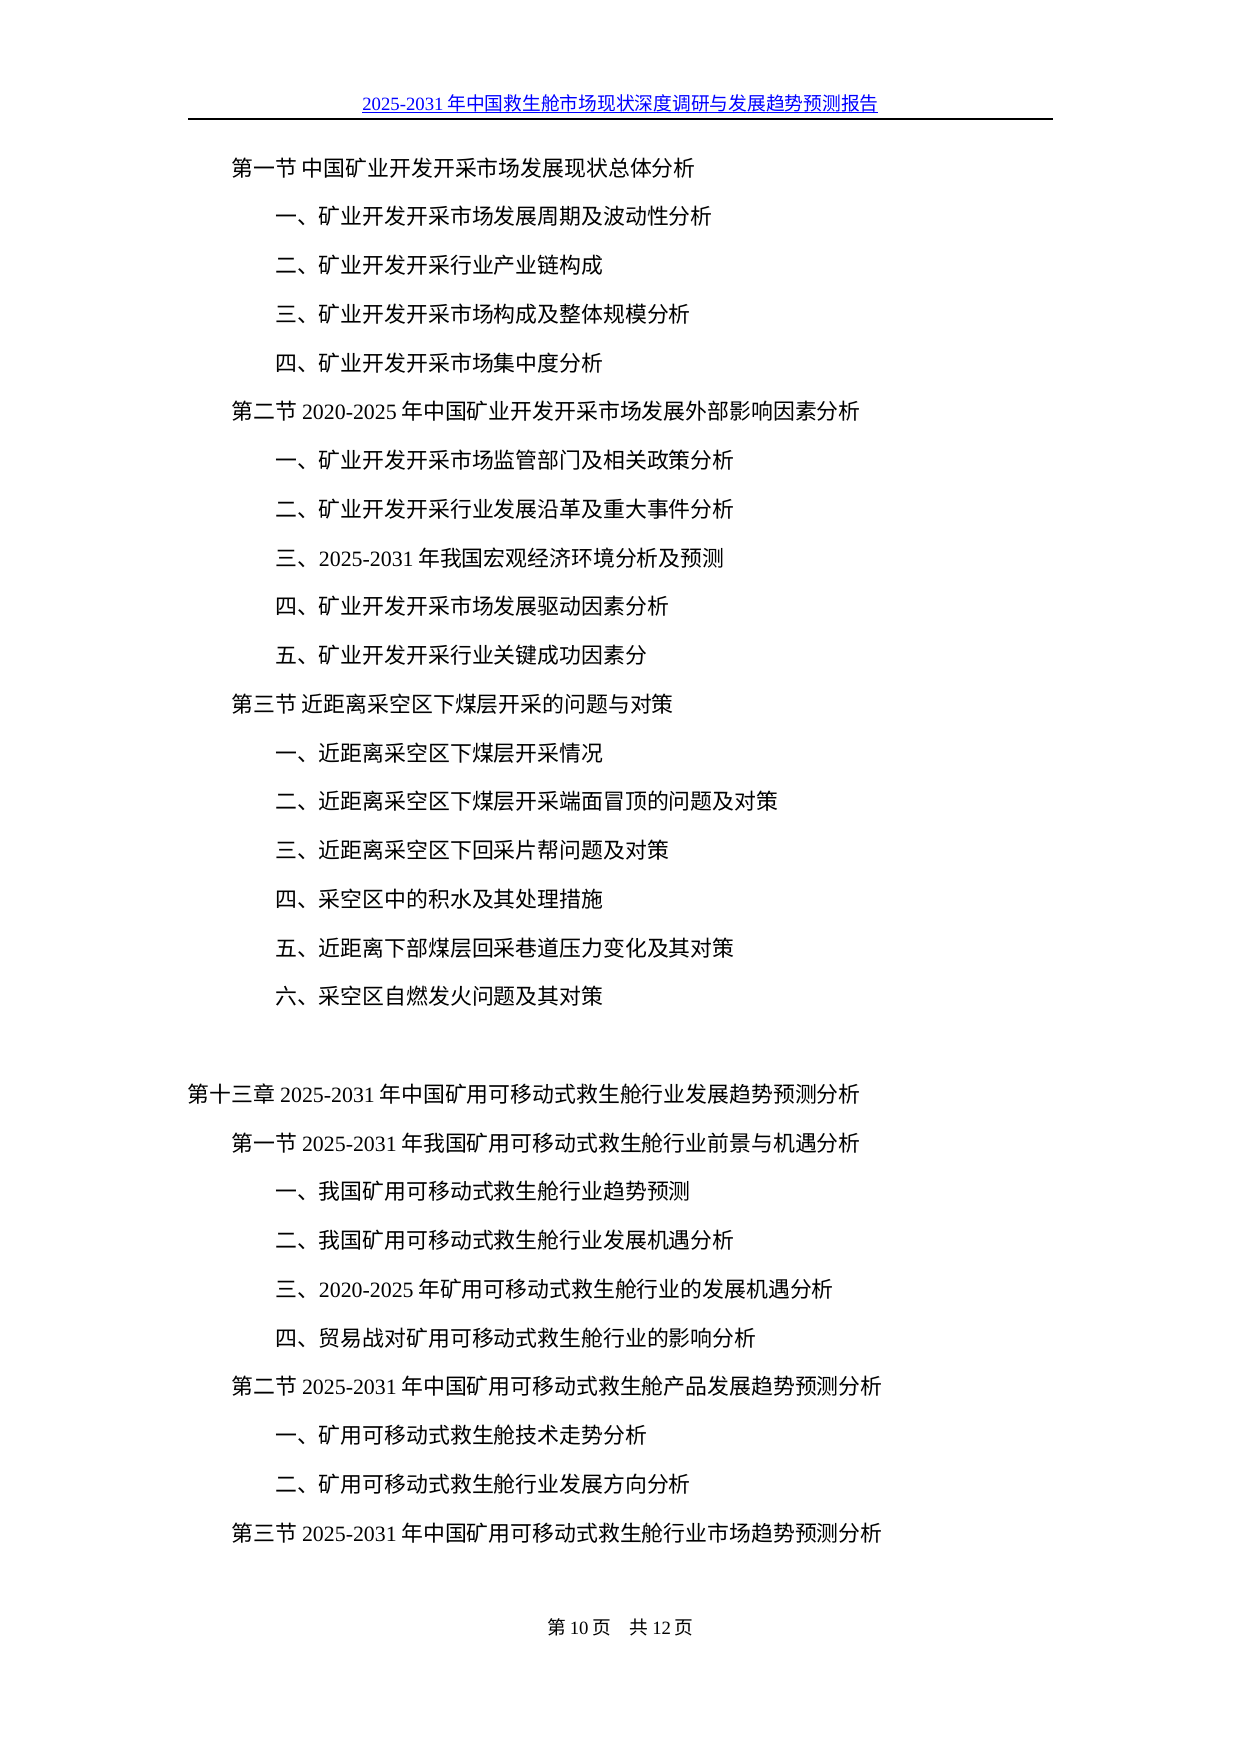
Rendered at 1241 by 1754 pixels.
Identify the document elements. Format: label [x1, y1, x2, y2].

text [187, 150, 1053, 1548]
